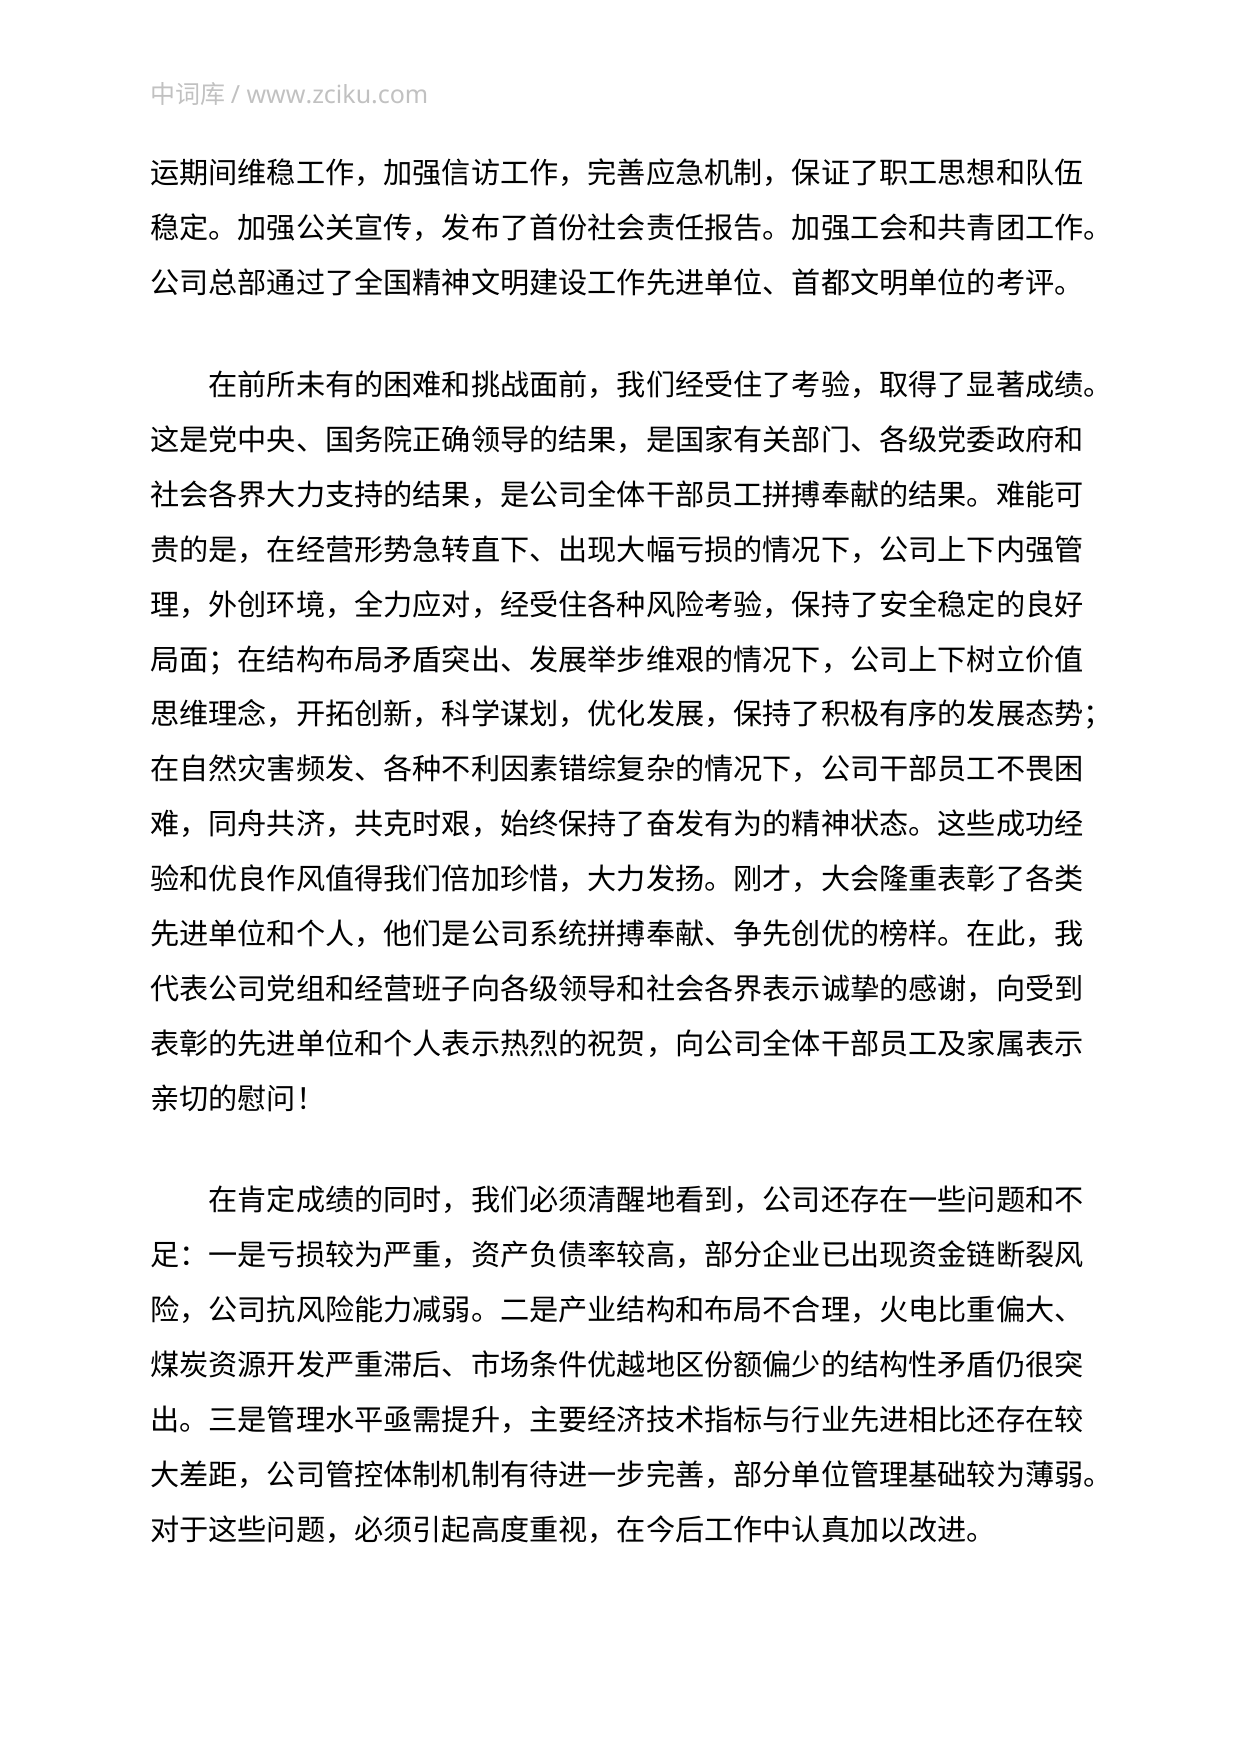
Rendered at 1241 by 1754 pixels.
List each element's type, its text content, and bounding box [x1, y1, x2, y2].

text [150, 150, 1090, 302]
text 在前所未有的困难和挑战面前，我们经受住了考验，取得了显著成绩。这是党中央、国务院正确领导的结果，是国家有关部门、各级党委政府和社会各界大力支持的结果，是公司全体干部员工拼搏奉献的结果。难能可贵的是，在经营形势急转直下、出现大幅亏损的情况下，公司上下内强管理，外创环境，全力应对，经受住各种风险考验，保持了安全稳定的良好局面；在结构布局矛盾突出、发展举步维艰的情况下，公司上下树立价值 思维理念，开拓创新，科学谋划，优化发展，保持了积极有序的发展态势；在自然灾害频发、各种不利因素错综复杂的情况下，公司干部员工不畏困难，同舟共济，共克时艰，始终保持了奋发有为的精神状态。这些成功经验和优良作风值得我们倍加珍惜，大力发扬。刚才，大会隆重表彰了各类先进单位和个人，他们是公司系统拼搏奉献、争先创优的榜样。在此，我代表公司党组和经营班子向各级领导和社会各界表示诚挚的感谢，向受到表彰的先进单位和个人表示热烈的祝贺，向公司全体干部员工及家属表示亲切的慰问！ [150, 362, 1090, 1117]
text 在肯定成绩的同时，我们必须清醒地看到，公司还存在一些问题和不足：一是亏损较为严重，资产负债率较高，部分企业已出现资金链断裂风险，公司抗风险能力减弱。二是产业结构和布局不合理，火电比重偏大、煤炭资源开发严重滞后、市场条件优越地区份额偏少的结构性矛盾仍很突出。三是管理水平亟需提升，主要经济技术指标与行业先进相比还存在较大差距，公司管控体制机制有待进一步完善，部分单位管理基础较为薄弱。对于这些问题，必须引起高度重视，在今后工作中认真加以改进。 [150, 1177, 1090, 1549]
